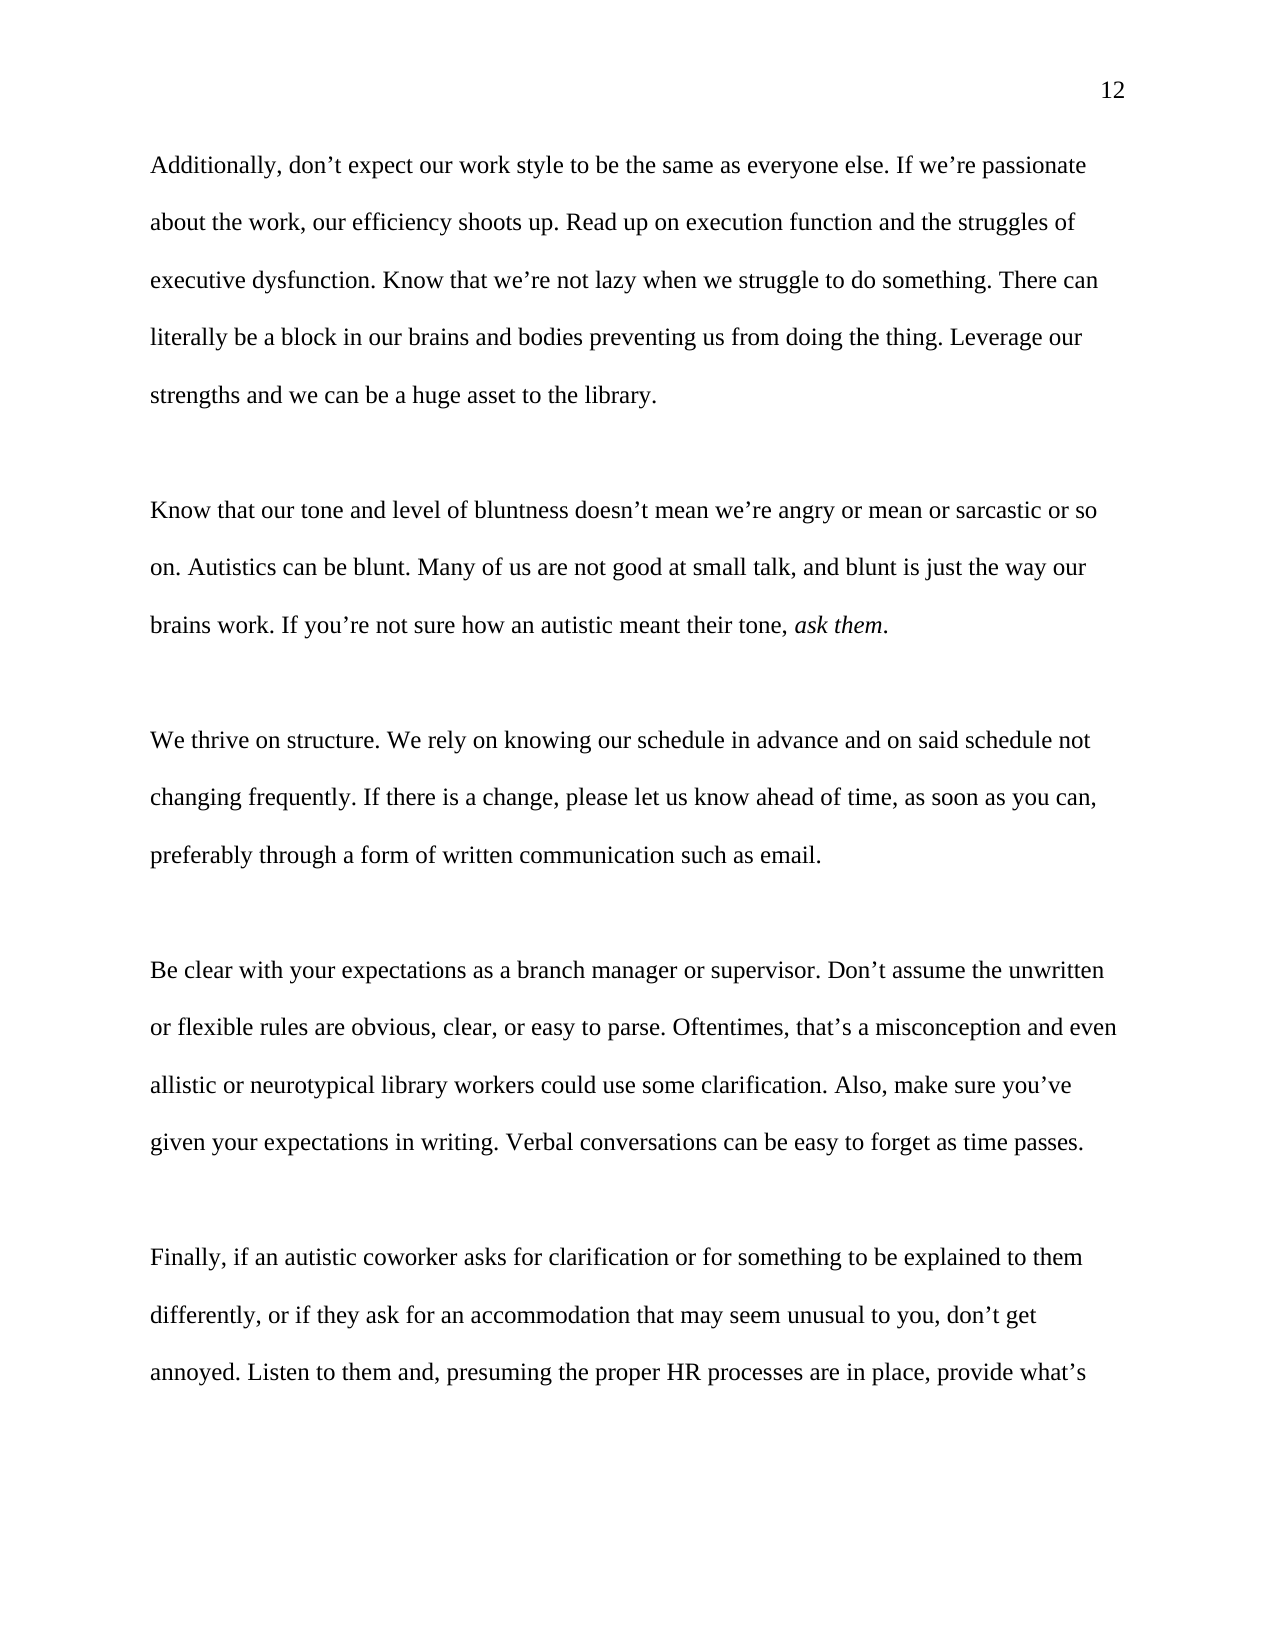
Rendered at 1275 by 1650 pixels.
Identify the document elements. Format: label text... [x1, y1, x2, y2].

text Be clear with your expectations as a branch manager or supervisor. Don’t assume the unwritten or flexible rules are obvious, clear, or easy to parse. Oftentimes, that’s a misconception and even allistic or neurotypical library workers could use some clarification. Also, make sure you’ve given your expectations in writing. Verbal conversations can be easy to forget as time passes. [150, 955, 1125, 1156]
text We thrive on structure. We rely on knowing our schedule in advance and on said schedule not changing frequently. If there is a change, please let us know ahead of time, as soon as you can, preferably through a form of written communication such as email. [150, 725, 1125, 869]
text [150, 1242, 1125, 1386]
text Additionally, don’t expect our work style to be the same as everyone else. If we’re passionate about the work, our efficiency shoots up. Read up on execution function and the struggles of executive dysfunction. Know that we’re not lazy when we struggle to do something. There can literally be a block in our brains and bodies preventing us from doing the thing. Leverage our strengths and we can be a huge asset to the library. [150, 150, 1125, 409]
text Know that our tone and level of bluntness doesn’t mean we’re angry or mean or sarcastic or so on. Autistics can be blunt. Many of us are not good at small talk, and blunt is just the way our brains work. If you’re not sure how an autistic meant their tone, ask them. [150, 495, 1125, 639]
